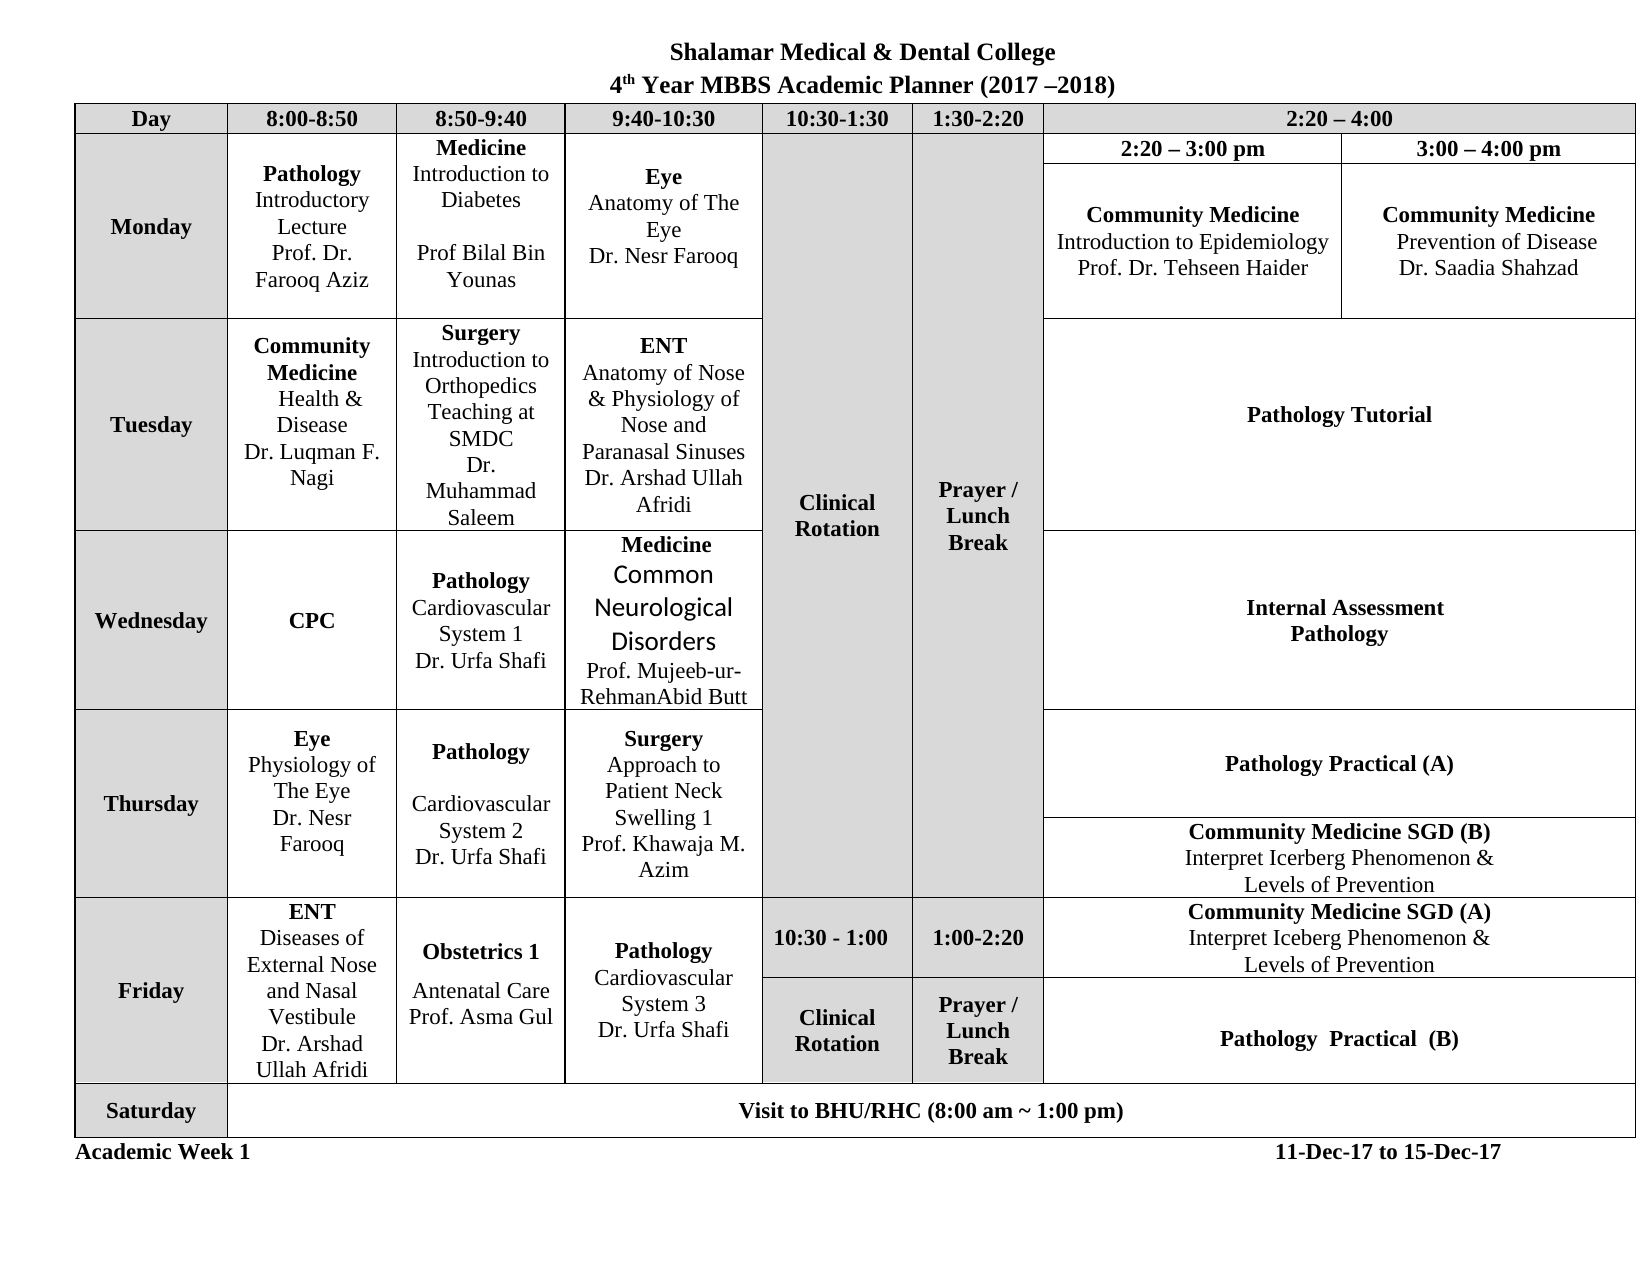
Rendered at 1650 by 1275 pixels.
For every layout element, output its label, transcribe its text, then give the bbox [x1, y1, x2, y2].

table_cell Eye Physiology of The Eye Dr. Nesr Farooq [228, 710, 396, 897]
table_cell 2:20 – 3:00 pm [1044, 134, 1341, 163]
table_cell Surgery Introduction to Orthopedics Teaching at SMDC Dr. Muhammad Saleem [397, 319, 564, 530]
text Academic Week 1 11-Dec-17 to 15-Dec-17 [75, 1138, 1575, 1164]
table_cell Pathology Practical (A) [1044, 710, 1635, 817]
table_cell Saturday [76, 1084, 227, 1137]
table_cell Pathology Cardiovascular System 2 Dr. Urfa Shafi [397, 710, 564, 897]
table_header 8:50-9:40 [397, 104, 564, 133]
table_cell Monday [76, 134, 227, 318]
table_cell Pathology Introductory Lecture Prof. Dr. Farooq Aziz [228, 134, 396, 318]
table_cell Community Medicine Health & Disease Dr. Luqman F. Nagi [228, 319, 396, 530]
table_cell ENT Diseases of External Nose and Nasal Vestibule Dr. Arshad Ullah Afridi [228, 898, 396, 1082]
table_header 8:00-8:50 [228, 104, 396, 133]
table_cell CPC [228, 531, 396, 709]
table_cell Prayer / Lunch Break [913, 134, 1043, 897]
table_cell Tuesday [76, 319, 227, 530]
table_cell 10:30 - 1:00 [763, 898, 912, 977]
table_cell ENT Anatomy of Nose & Physiology of Nose and Paranasal Sinuses Dr. Arshad Ullah Afridi [566, 319, 762, 530]
table_cell Obstetrics 1 Antenatal Care Prof. Asma Gul [397, 898, 564, 1082]
table_cell Visit to BHU/RHC (8:00 am ~ 1:00 pm) [228, 1084, 1635, 1137]
table_cell Clinical Rotation [763, 134, 912, 897]
table_cell Surgery Approach to Patient Neck Swelling 1 Prof. Khawaja M. Azim [566, 710, 762, 897]
table_cell Thursday [76, 710, 227, 897]
table_cell 3:00 – 4:00 pm [1342, 134, 1635, 163]
table_header Day [76, 104, 227, 133]
table_header 1:30-2:20 [913, 104, 1043, 133]
table_cell Community Medicine SGD (B) Interpret Icerberg Phenomenon & Levels of Prevention [1044, 818, 1635, 897]
table_cell Community Medicine Introduction to Epidemiology Prof. Dr. Tehseen Haider [1044, 164, 1341, 318]
table_cell Pathology Tutorial [1044, 319, 1635, 530]
table_cell Wednesday [76, 531, 227, 709]
table_cell Community Medicine Prevention of Disease Dr. Saadia Shahzad [1342, 164, 1635, 318]
table_cell Medicine Introduction to Diabetes Prof Bilal Bin Younas [397, 134, 564, 318]
table_cell Internal Assessment Pathology [1044, 531, 1635, 709]
table_cell Pathology Cardiovascular System 3 Dr. Urfa Shafi [566, 898, 762, 1082]
table_cell Community Medicine SGD (A) Interpret Iceberg Phenomenon & Levels of Prevention [1044, 898, 1635, 977]
table_cell Pathology Cardiovascular System 1 Dr. Urfa Shafi [397, 531, 564, 709]
table_cell Pathology Practical (B) [1044, 978, 1635, 1082]
table_cell Prayer / Lunch Break [913, 978, 1043, 1082]
table_cell Eye Anatomy of The Eye Dr. Nesr Farooq [566, 134, 762, 318]
table_header 2:20 – 4:00 [1044, 104, 1635, 133]
table_cell Medicine Common Neurological Disorders Prof. Mujeeb-ur- RehmanAbid Butt [566, 531, 762, 709]
table_cell Friday [76, 898, 227, 1082]
table_cell Clinical Rotation [763, 978, 912, 1082]
table_header 9:40-10:30 [566, 104, 762, 133]
table_cell 1:00-2:20 [913, 898, 1043, 977]
table_header 10:30-1:30 [763, 104, 912, 133]
